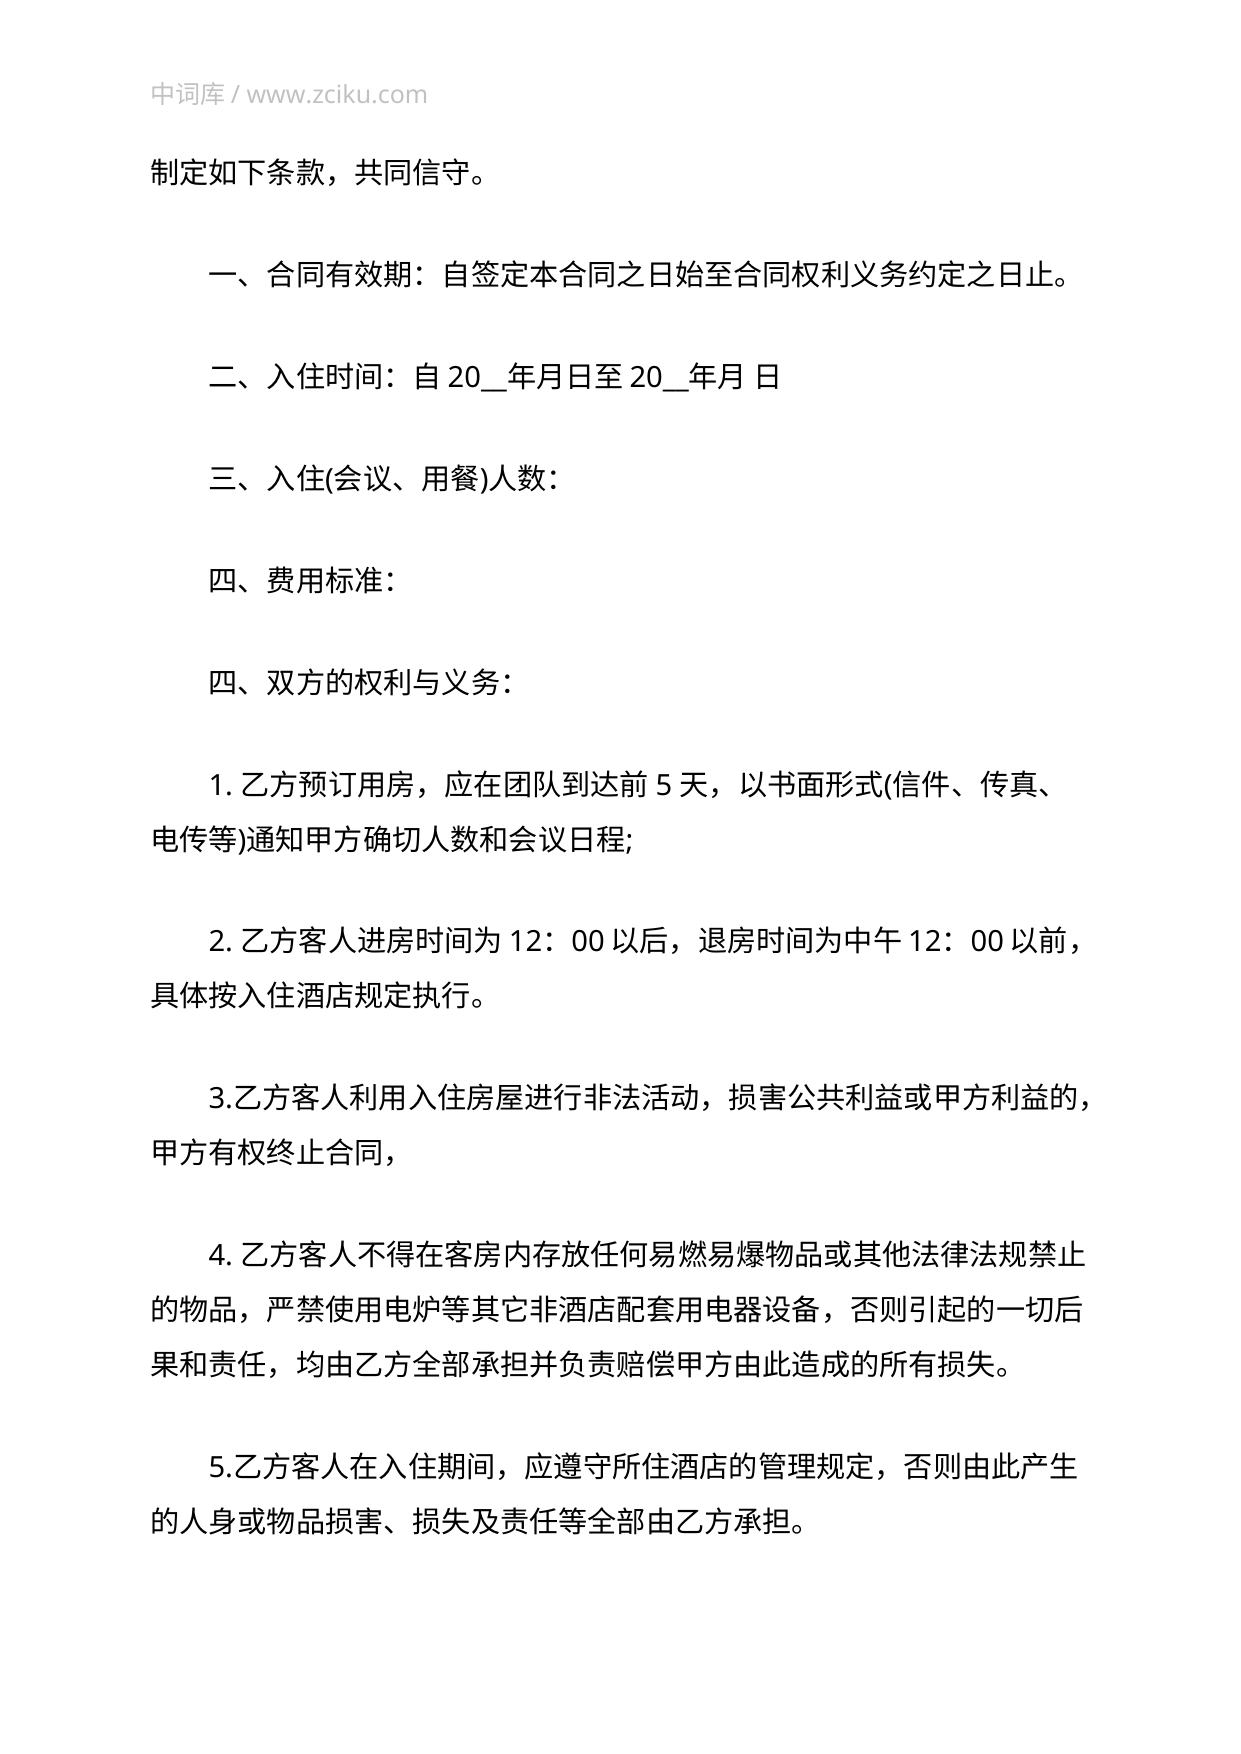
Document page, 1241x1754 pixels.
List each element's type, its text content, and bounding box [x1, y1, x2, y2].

text 一、合同有效期：自签定本合同之日始至合同权利义务约定之日止。 [150, 252, 1090, 294]
text 4. 乙方客人不得在客房内存放任何易燃易爆物品或其他法律法规禁止的物品，严禁使用电炉等其它非酒店配套用电器设备，否则引起的一切后果和责任，均由乙方全部承担并负责赔偿甲方由此造成的所有损失。 [150, 1232, 1090, 1384]
text 2. 乙方客人进房时间为12：00以后，退房时间为中午12：00以前，具体按入住酒店规定执行。 [150, 918, 1090, 1015]
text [150, 150, 1090, 192]
text 1. 乙方预订用房，应在团队到达前 5 天，以书面形式(信件、传真、电传等)通知甲方确切人数和会议日程; [150, 761, 1090, 858]
text 四、费用标准： [150, 557, 1090, 600]
text 三、入住(会议、用餐)人数： [150, 456, 1090, 498]
text 3.乙方客人利用入住房屋进行非法活动，损害公共利益或甲方利益的，甲方有权终止合同， [150, 1075, 1090, 1172]
text 二、入住时间：自20__年月日至20__年月 日 [150, 353, 1090, 396]
text 5.乙方客人在入住期间，应遵守所住酒店的管理规定，否则由此产生的人身或物品损害、损失及责任等全部由乙方承担。 [150, 1443, 1090, 1541]
text 四、双方的权利与义务： [150, 659, 1090, 702]
